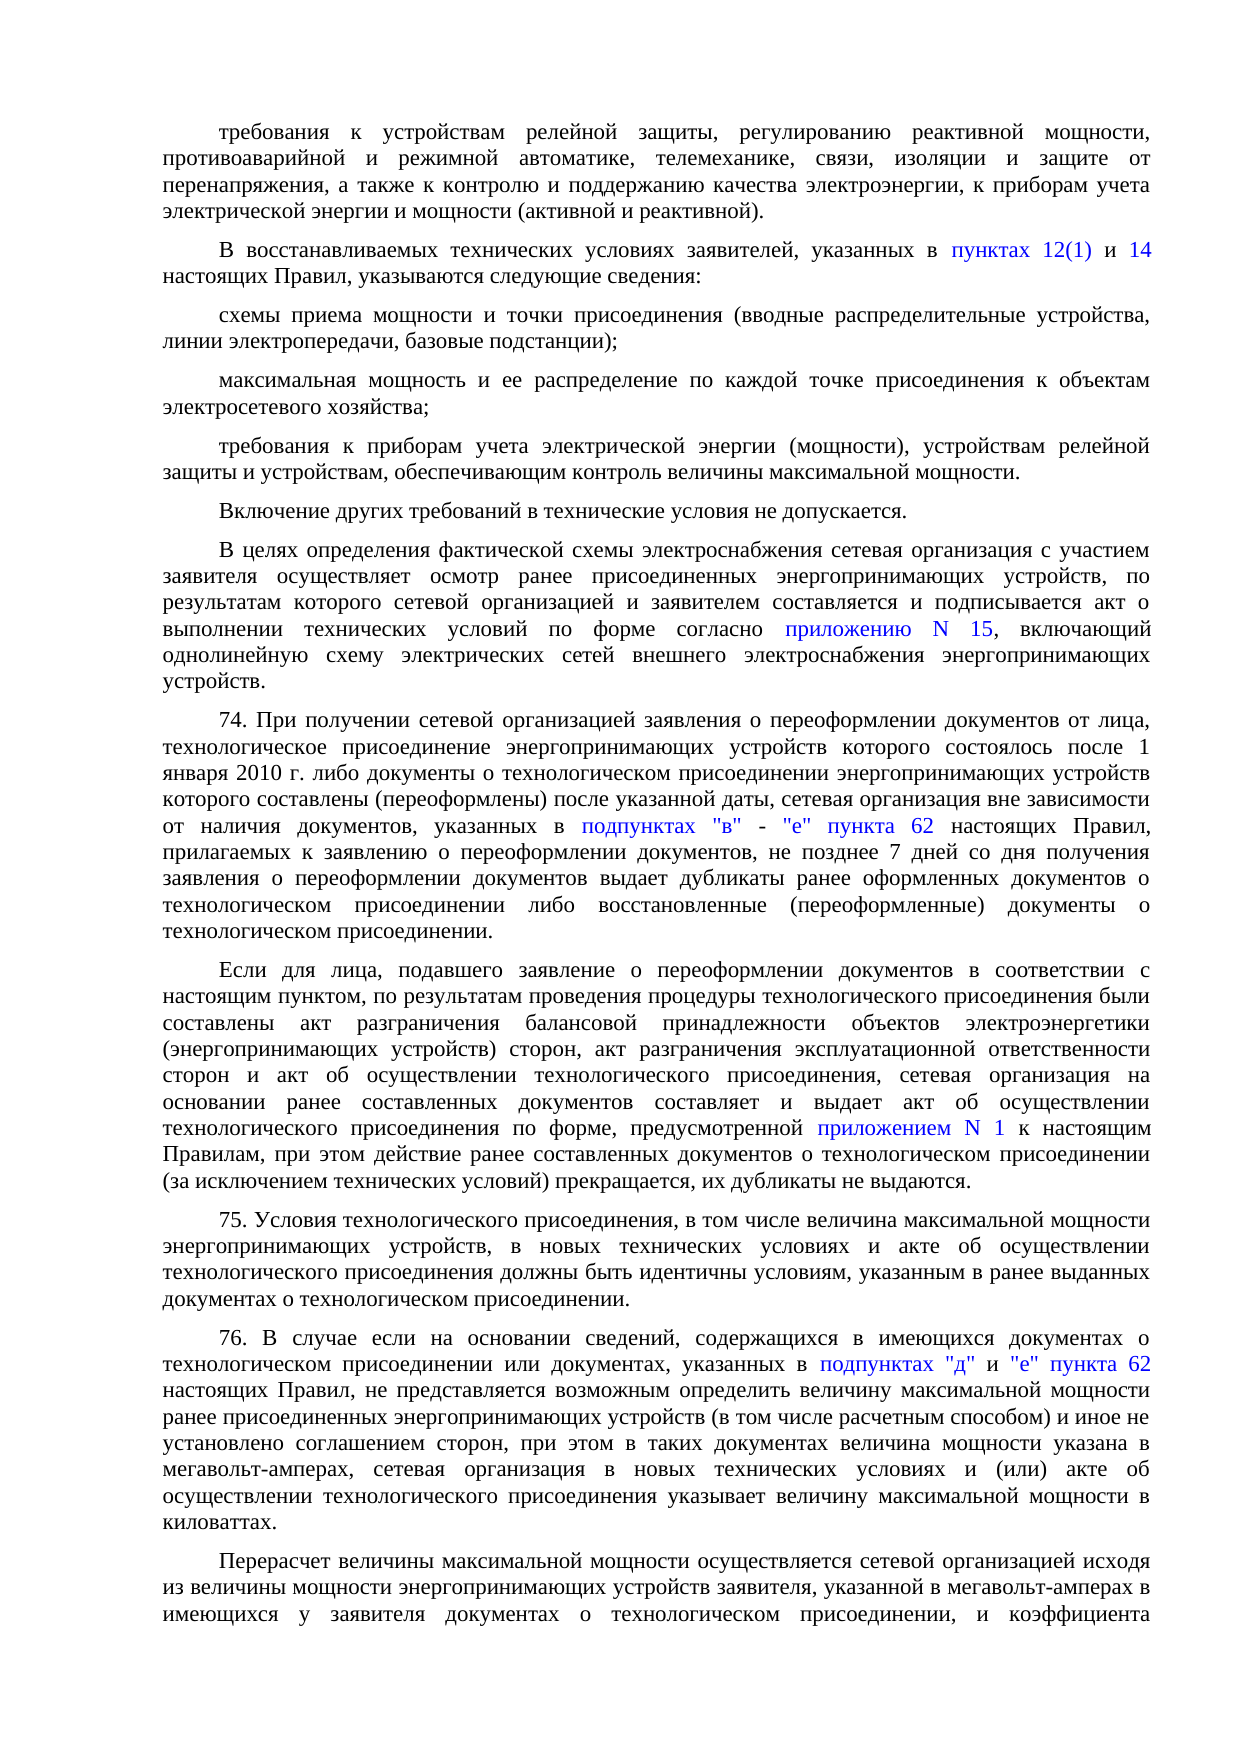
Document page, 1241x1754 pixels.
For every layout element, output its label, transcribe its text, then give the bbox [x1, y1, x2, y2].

text 75. Условия технологического присоединения, в том числе величина максимальной мощности энергопринимающих устройств, в новых технических условиях и акте об осуществлении технологического присоединения должны быть идентичны условиям, указанным в ранее выданных документах о технологическом присоединении. [162, 1206, 1152, 1311]
text 74. При получении сетевой организацией заявления о переоформлении документов от лица, технологическое присоединение энергопринимающих устройств которого состоялось после 1 января 2010 г. либо документы о технологическом присоединении энергопринимающих устройств которого составлены (переоформлены) после указанной даты, сетевая организация вне зависимости от наличия документов, указанных в подпунктах "в" - "е" пункта 62 настоящих Правил, прилагаемых к заявлению о переоформлении документов, не позднее 7 дней со дня получения заявления о переоформлении документов выдает дубликаты ранее оформленных документов о технологическом присоединении либо восстановленные (переоформленные) документы о технологическом присоединении. [162, 706, 1152, 943]
text 76. В случае если на основании сведений, содержащихся в имеющихся документах о технологическом присоединении или документах, указанных в подпунктах "д" и "е" пункта 62 настоящих Правил, не представляется возможным определить величину максимальной мощности ранее присоединенных энергопринимающих устройств (в том числе расчетным способом) и иное не установлено соглашением сторон, при этом в таких документах величина мощности указана в мегавольт-амперах, сетевая организация в новых технических условиях и (или) акте об осуществлении технологического присоединения указывает величину максимальной мощности в киловаттах. [162, 1324, 1152, 1534]
text Если для лица, подавшего заявление о переоформлении документов в соответствии с настоящим пунктом, по результатам проведения процедуры технологического присоединения были составлены акт разграничения балансовой принадлежности объектов электроэнергетики (энергопринимающих устройств) сторон, акт разграничения эксплуатационной ответственности сторон и акт об осуществлении технологического присоединения, сетевая организация на основании ранее составленных документов составляет и выдает акт об осуществлении технологического присоединения по форме, предусмотренной приложением N 1 к настоящим Правилам, при этом действие ранее составленных документов о технологическом присоединении (за исключением технических условий) прекращается, их дубликаты не выдаются. [162, 956, 1152, 1193]
text максимальная мощность и ее распределение по каждой точке присоединения к объектам электросетевого хозяйства; [162, 366, 1152, 419]
text В восстанавливаемых технических условиях заявителей, указанных в пунктах 12(1) и 14 настоящих Правил, указываются следующие сведения: [162, 236, 1152, 289]
text В целях определения фактической схемы электроснабжения сетевая организация с участием заявителя осуществляет осмотр ранее присоединенных энергопринимающих устройств, по результатам которого сетевой организацией и заявителем составляется и подписывается акт о выполнении технических условий по форме согласно приложению N 15, включающий однолинейную схему электрических сетей внешнего электроснабжения энергопринимающих устройств. [162, 536, 1152, 694]
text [162, 1547, 1152, 1626]
text Включение других требований в технические условия не допускается. [162, 497, 1152, 523]
text требования к приборам учета электрической энергии (мощности), устройствам релейной защиты и устройствам, обеспечивающим контроль величины максимальной мощности. [162, 432, 1152, 484]
text схемы приема мощности и точки присоединения (вводные распределительные устройства, линии электропередачи, базовые подстанции); [162, 301, 1152, 354]
text требования к устройствам релейной защиты, регулированию реактивной мощности, противоаварийной и режимной автоматике, телемеханике, связи, изоляции и защите от перенапряжения, а также к контролю и поддержанию качества электроэнергии, к приборам учета электрической энергии и мощности (активной и реактивной). [162, 118, 1152, 223]
